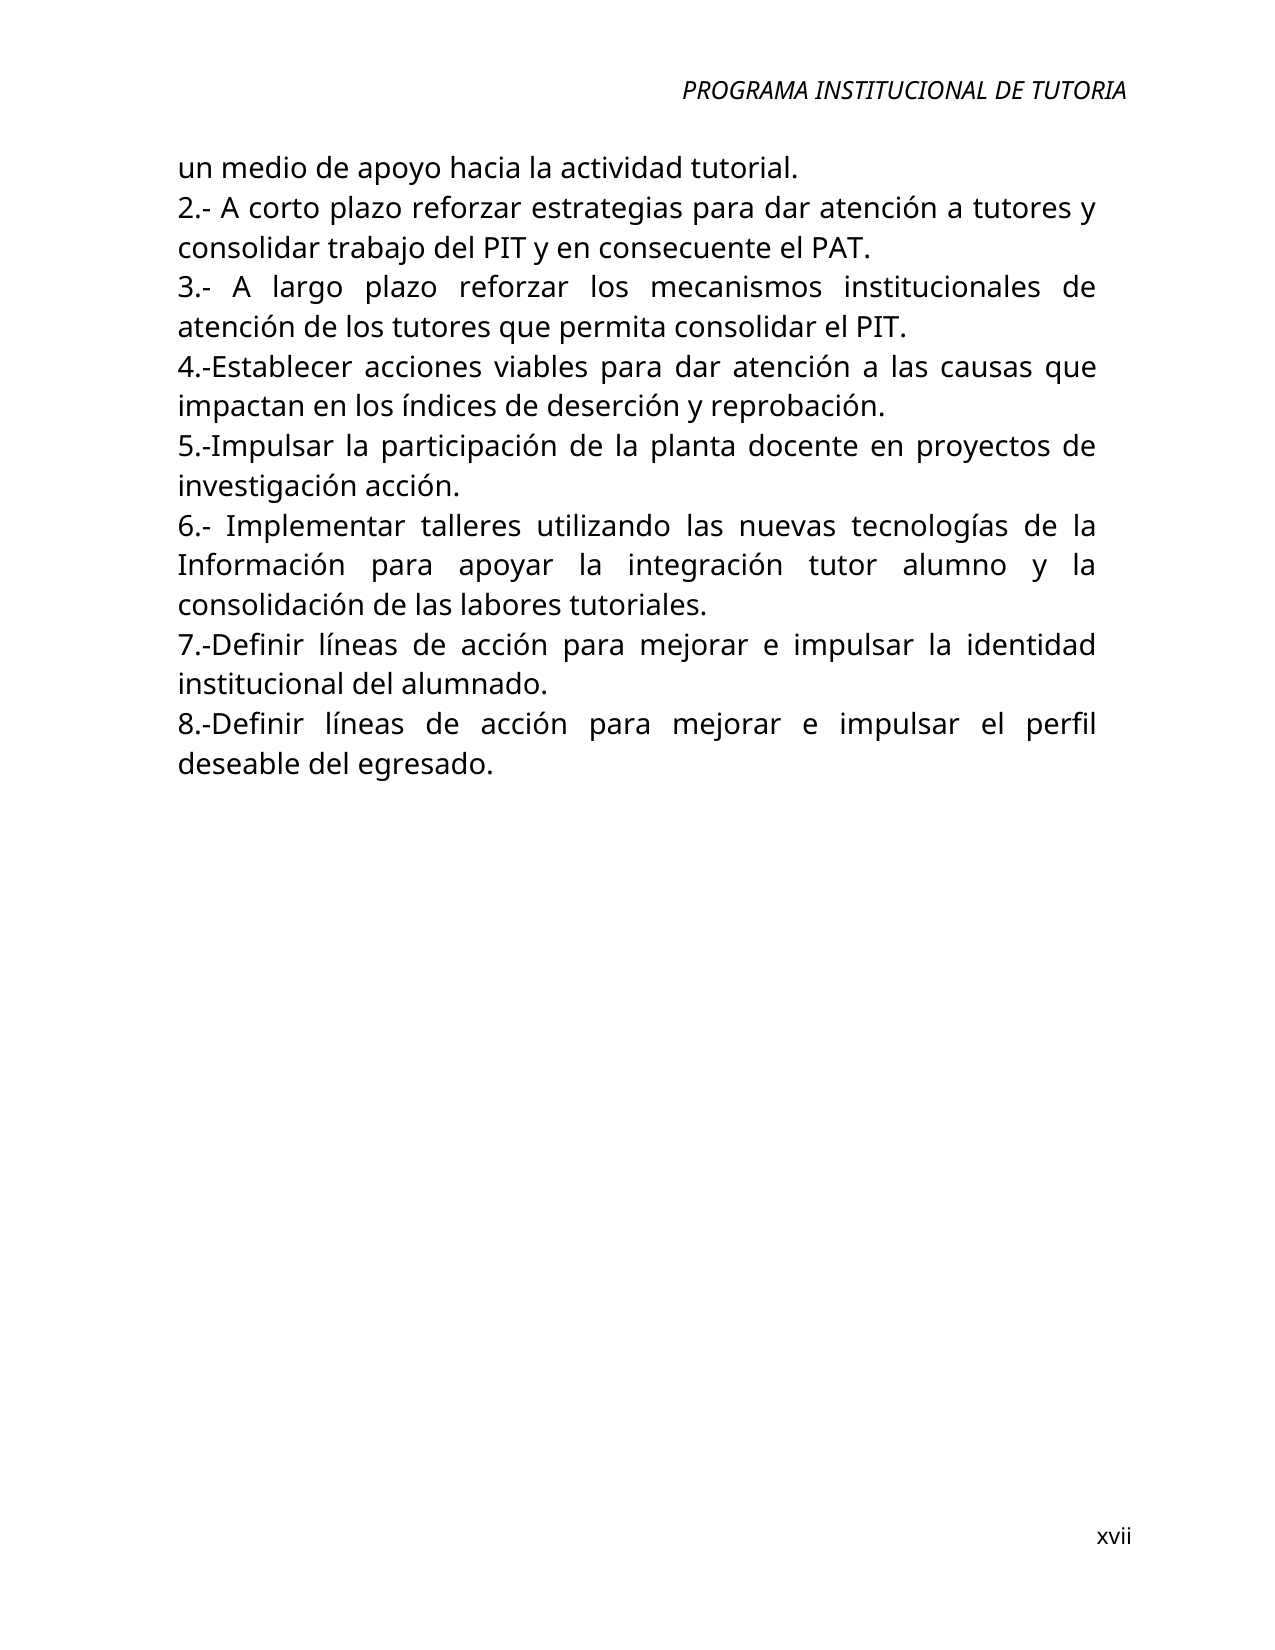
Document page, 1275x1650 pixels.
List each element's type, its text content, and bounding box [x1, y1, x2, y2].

text 7.-Definir líneas de acción para mejorar e impulsar la identidad institucional del alumnado. [177, 624, 1098, 703]
text 6.- Implementar talleres utilizando las nuevas tecnologías de la Información para apoyar la integración tutor alumno y la consolidación de las labores tutoriales. [177, 505, 1098, 624]
text 8.-Definir líneas de acción para mejorar e impulsar el perfil deseable del egresado. [177, 703, 1098, 783]
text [177, 148, 1098, 187]
text 2.- A corto plazo reforzar estrategias para dar atención a tutores y consolidar trabajo del PIT y en consecuente el PAT. [177, 187, 1098, 267]
text 5.-Impulsar la participación de la planta docente en proyectos de investigación acción. [177, 425, 1098, 505]
text 3.- A largo plazo reforzar los mecanismos institucionales de atención de los tutores que permita consolidar el PIT. [177, 267, 1098, 346]
text 4.-Establecer acciones viables para dar atención a las causas que impactan en los índices de deserción y reprobación. [177, 346, 1098, 425]
